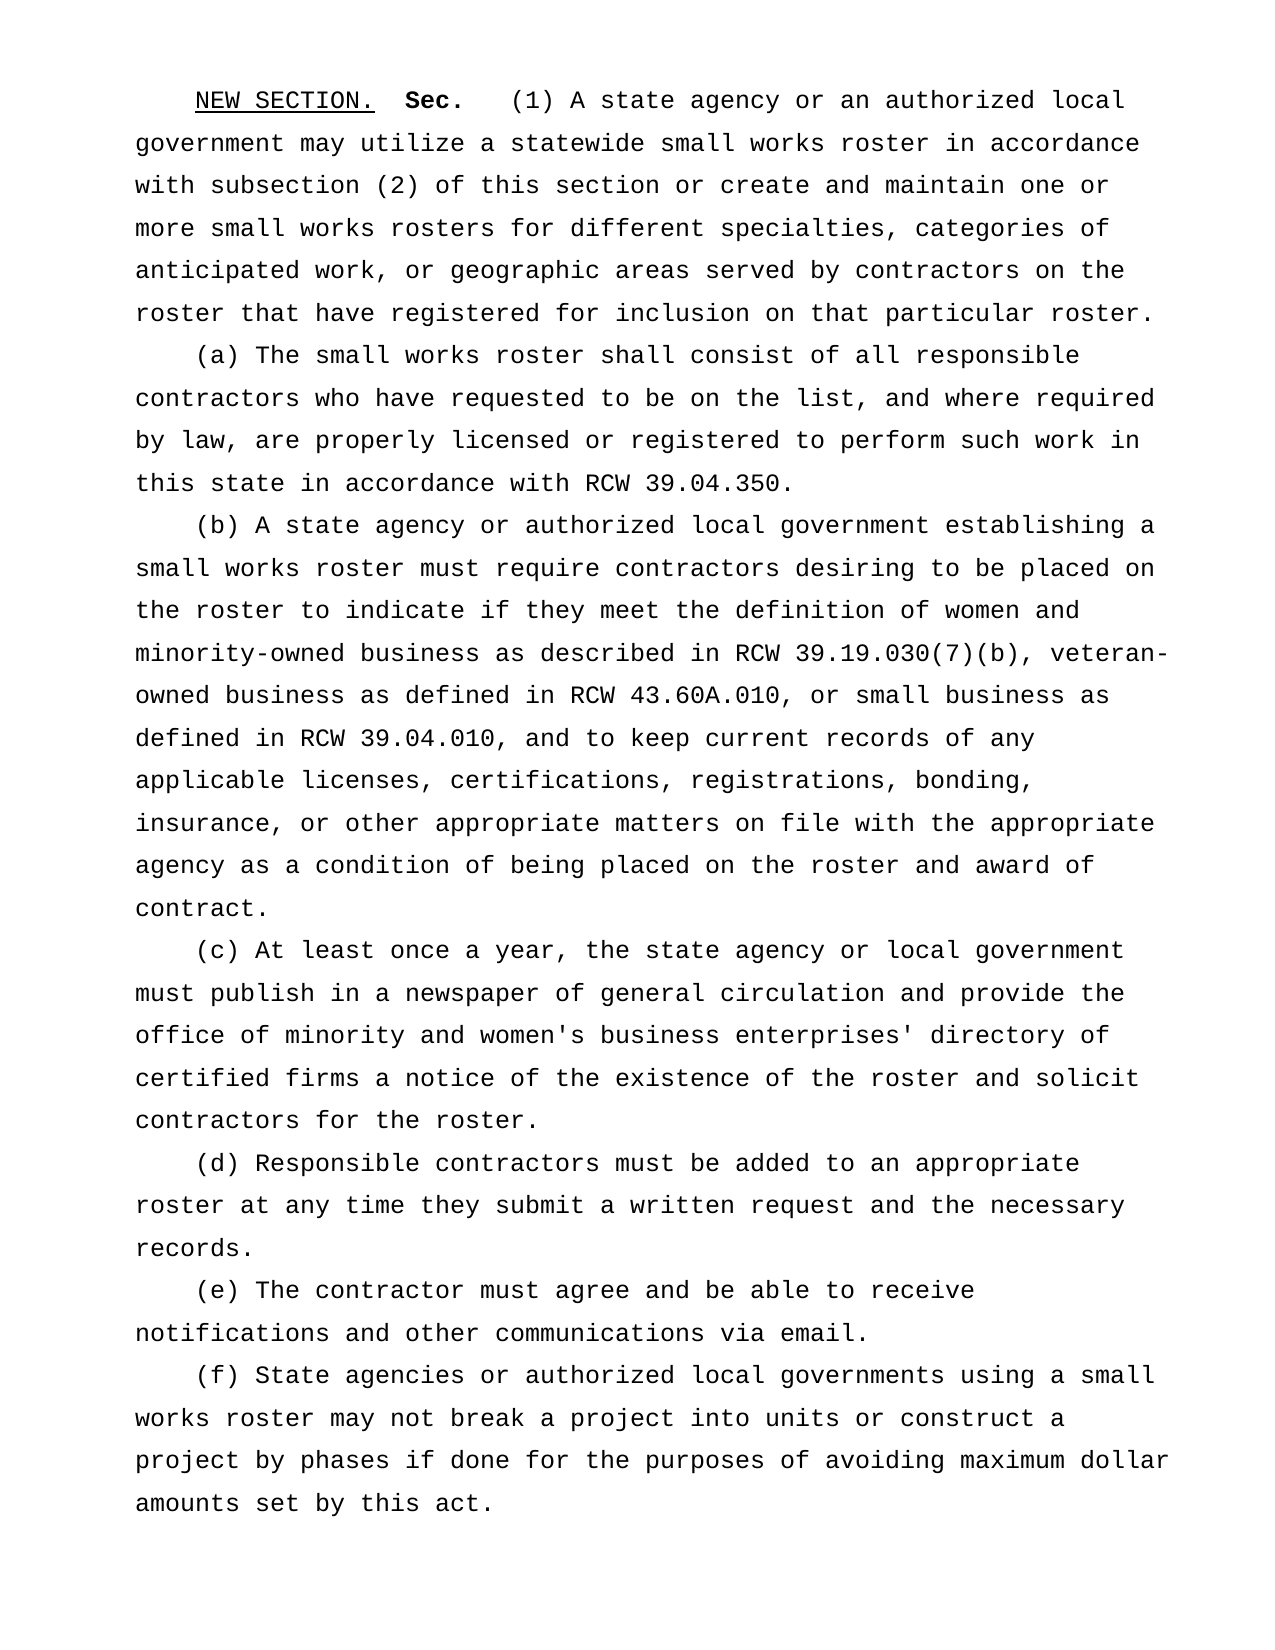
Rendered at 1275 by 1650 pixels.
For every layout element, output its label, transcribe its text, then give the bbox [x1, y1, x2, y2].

text (c) At least once a year, the state agency or local government must publish in a newspaper of general circulation and provide the office of minority and women's business enterprises' directory of certified firms a notice of the existence of the roster and solicit contractors for the roster. [135, 925, 1170, 1137]
text NEW SECTION. Sec. (1) A state agency or an authorized local government may utilize a statewide small works roster in accordance with subsection (2) of this section or create and maintain one or more small works rosters for different specialties, categories of anticipated work, or geographic areas served by contractors on the roster that have registered for inclusion on that particular roster. [135, 75, 1170, 330]
text (d) Responsible contractors must be added to an appropriate roster at any time they submit a written request and the necessary records. [135, 1137, 1170, 1265]
text (f) State agencies or authorized local governments using a small works roster may not break a project into units or construct a project by phases if done for the purposes of avoiding maximum dollar amounts set by this act. [135, 1350, 1170, 1520]
text (a) The small works roster shall consist of all responsible contractors who have requested to be on the list, and where required by law, are properly licensed or registered to perform such work in this state in accordance with RCW 39.04.350. [135, 330, 1170, 500]
text (b) A state agency or authorized local government establishing a small works roster must require contractors desiring to be placed on the roster to indicate if they meet the definition of women and minority-owned business as described in RCW 39.19.030(7)(b), veteran-owned business as defined in RCW 43.60A.010, or small business as defined in RCW 39.04.010, and to keep current records of any applicable licenses, certifications, registrations, bonding, insurance, or other appropriate matters on file with the appropriate agency as a condition of being placed on the roster and award of contract. [135, 500, 1170, 925]
text (e) The contractor must agree and be able to receive notifications and other communications via email. [135, 1265, 1170, 1350]
